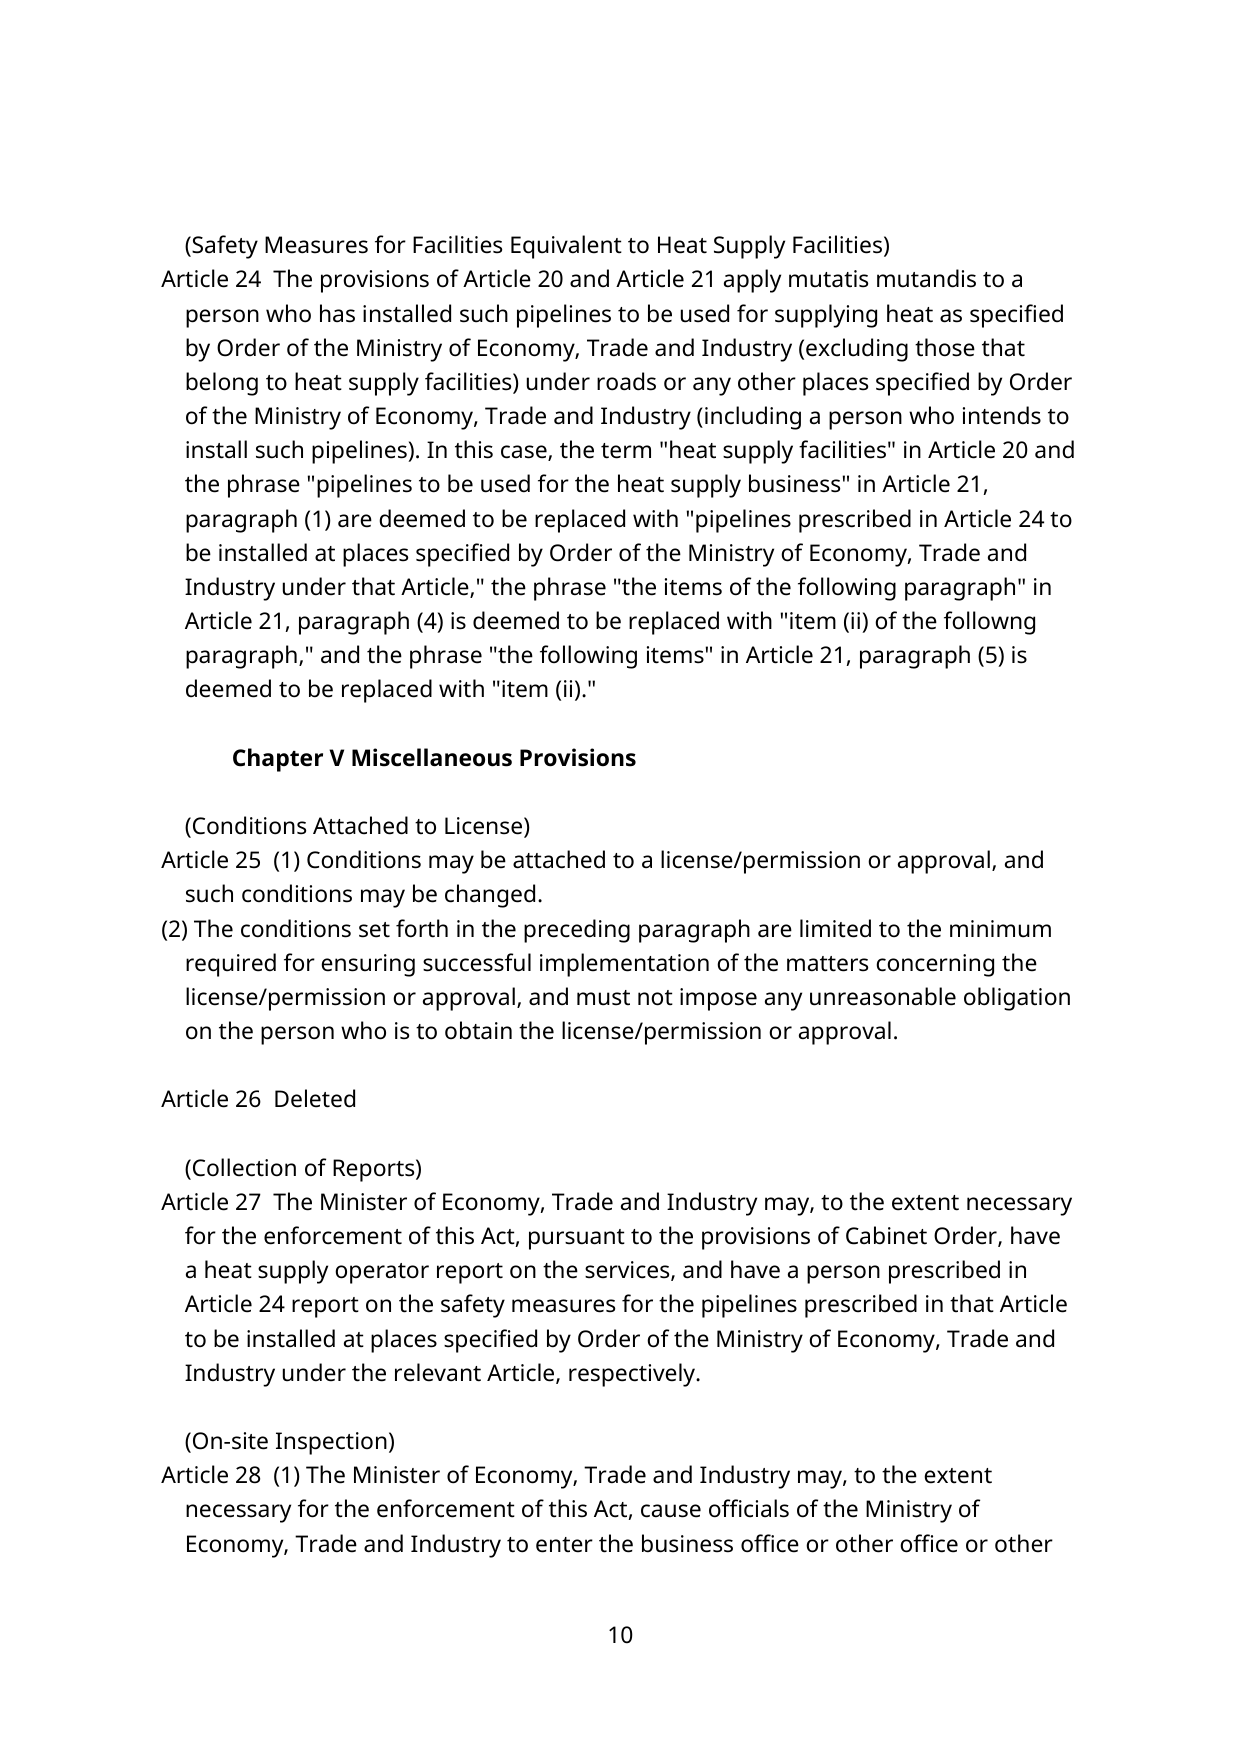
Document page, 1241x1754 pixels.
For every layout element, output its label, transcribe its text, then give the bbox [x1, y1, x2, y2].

text Article 25 (1) Conditions may be attached to a license/permission or approval, and such conditions may be changed. [161, 843, 1079, 911]
text Chapter V Miscellaneous Provisions [230, 740, 1079, 774]
text Article 27 The Minister of Economy, Trade and Industry may, to the extent necessary for the enforcement of this Act, pursuant to the provisions of Cabinet Order, have a heat supply operator report on the services, and have a person prescribed in Article 24 report on the safety measures for the pipelines prescribed in that Article to be installed at places specified by Order of the Ministry of Economy, Trade and Industry under the relevant Article, respectively. [161, 1184, 1079, 1389]
text (On-site Inspection) [184, 1424, 1079, 1458]
text (Collection of Reports) [184, 1150, 1079, 1184]
text (Safety Measures for Facilities Equivalent to Heat Supply Facilities) [184, 228, 1079, 262]
text (2) The conditions set forth in the preceding paragraph are limited to the minimum required for ensuring successful implementation of the matters concerning the license/permission or approval, and must not impose any unreasonable obligation on the person who is to obtain the license/permission or approval. [161, 911, 1079, 1048]
text Article 26 Deleted [161, 1082, 1079, 1116]
text Article 24 The provisions of Article 20 and Article 21 apply mutatis mutandis to a person who has installed such pipelines to be used for supplying heat as specified by Order of the Ministry of Economy, Trade and Industry (excluding those that belong to heat supply facilities) under roads or any other places specified by Order of the Ministry of Economy, Trade and Industry (including a person who intends to install such pipelines). In this case, the term "heat supply facilities" in Article 20 and the phrase "pipelines to be used for the heat supply business" in Article 21, paragraph (1) are deemed to be replaced with "pipelines prescribed in Article 24 to be installed at places specified by Order of the Ministry of Economy, Trade and Industry under that Article," the phrase "the items of the following paragraph" in Article 21, paragraph (4) is deemed to be replaced with "item (ii) of the followng paragraph," and the phrase "the following items" in Article 21, paragraph (5) is deemed to be replaced with "item (ii)." [161, 262, 1079, 706]
text (Conditions Attached to License) [184, 809, 1079, 843]
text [161, 1458, 1079, 1560]
